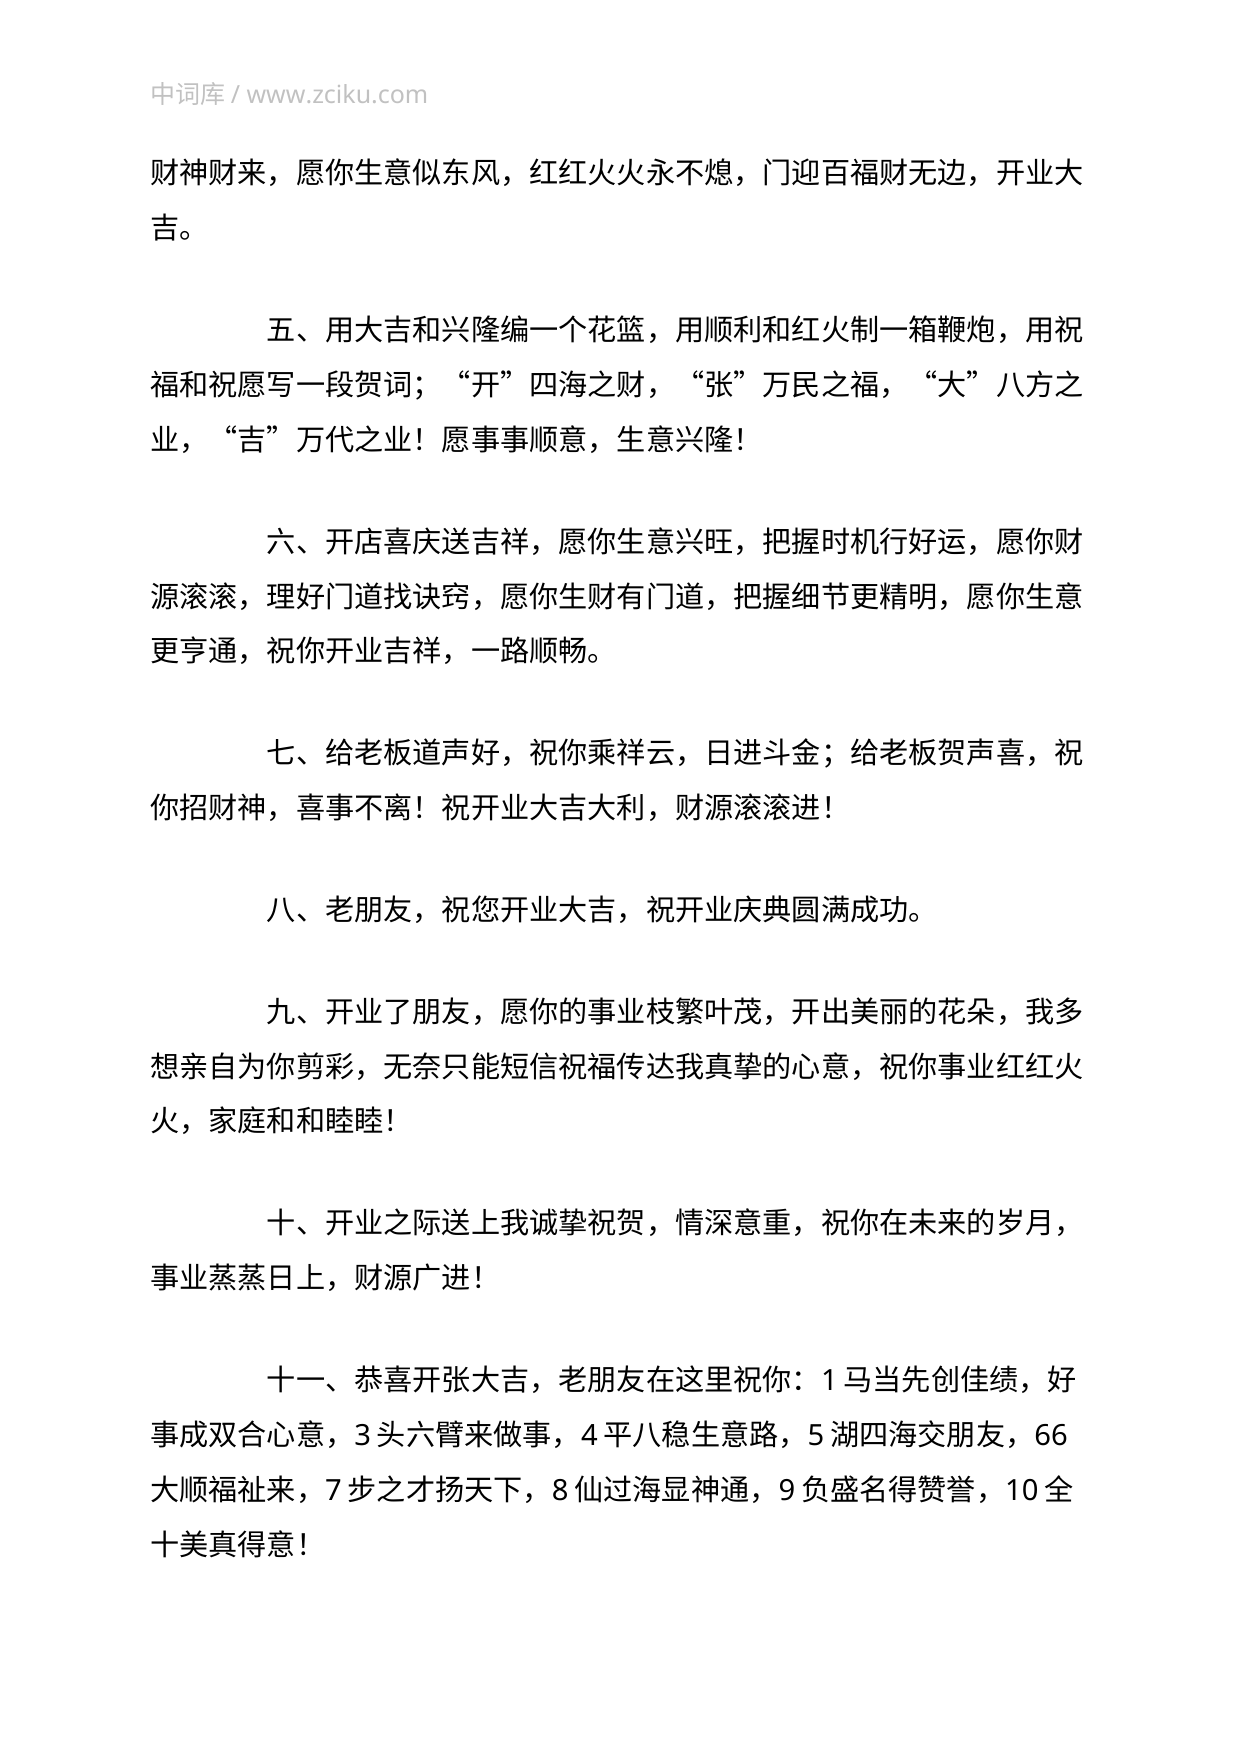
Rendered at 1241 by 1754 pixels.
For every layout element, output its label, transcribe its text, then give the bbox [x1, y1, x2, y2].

text 五、用大吉和兴隆编一个花篮，用顺利和红火制一箱鞭炮，用祝福和祝愿写一段贺词；“开”四海之财，“张”万民之福，“大”八方之业，“吉”万代之业！愿事事顺意，生意兴隆！ [150, 307, 1090, 459]
text 八、老朋友，祝您开业大吉，祝开业庆典圆满成功。 [150, 886, 1090, 929]
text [150, 150, 1090, 247]
text 六、开店喜庆送吉祥，愿你生意兴旺，把握时机行好运，愿你财源滚滚，理好门道找诀窍，愿你生财有门道，把握细节更精明，愿你生意更亨通，祝你开业吉祥，一路顺畅。 [150, 518, 1090, 670]
text 十、开业之际送上我诚挚祝贺，情深意重，祝你在未来的岁月，事业蒸蒸日上，财源广进！ [150, 1200, 1090, 1297]
text 九、开业了朋友，愿你的事业枝繁叶茂，开出美丽的花朵，我多想亲自为你剪彩，无奈只能短信祝福传达我真挚的心意，祝你事业红红火火，家庭和和睦睦！ [150, 988, 1090, 1140]
text 七、给老板道声好，祝你乘祥云，日进斗金；给老板贺声喜，祝你招财神，喜事不离！祝开业大吉大利，财源滚滚进！ [150, 730, 1090, 827]
text 十一、恭喜开张大吉，老朋友在这里祝你：1马当先创佳绩，好事成双合心意，3头六臂来做事，4平八稳生意路，5湖四海交朋友，66大顺福祉来，7步之才扬天下，8仙过海显神通，9负盛名得赞誉，10全十美真得意！ [150, 1356, 1090, 1564]
